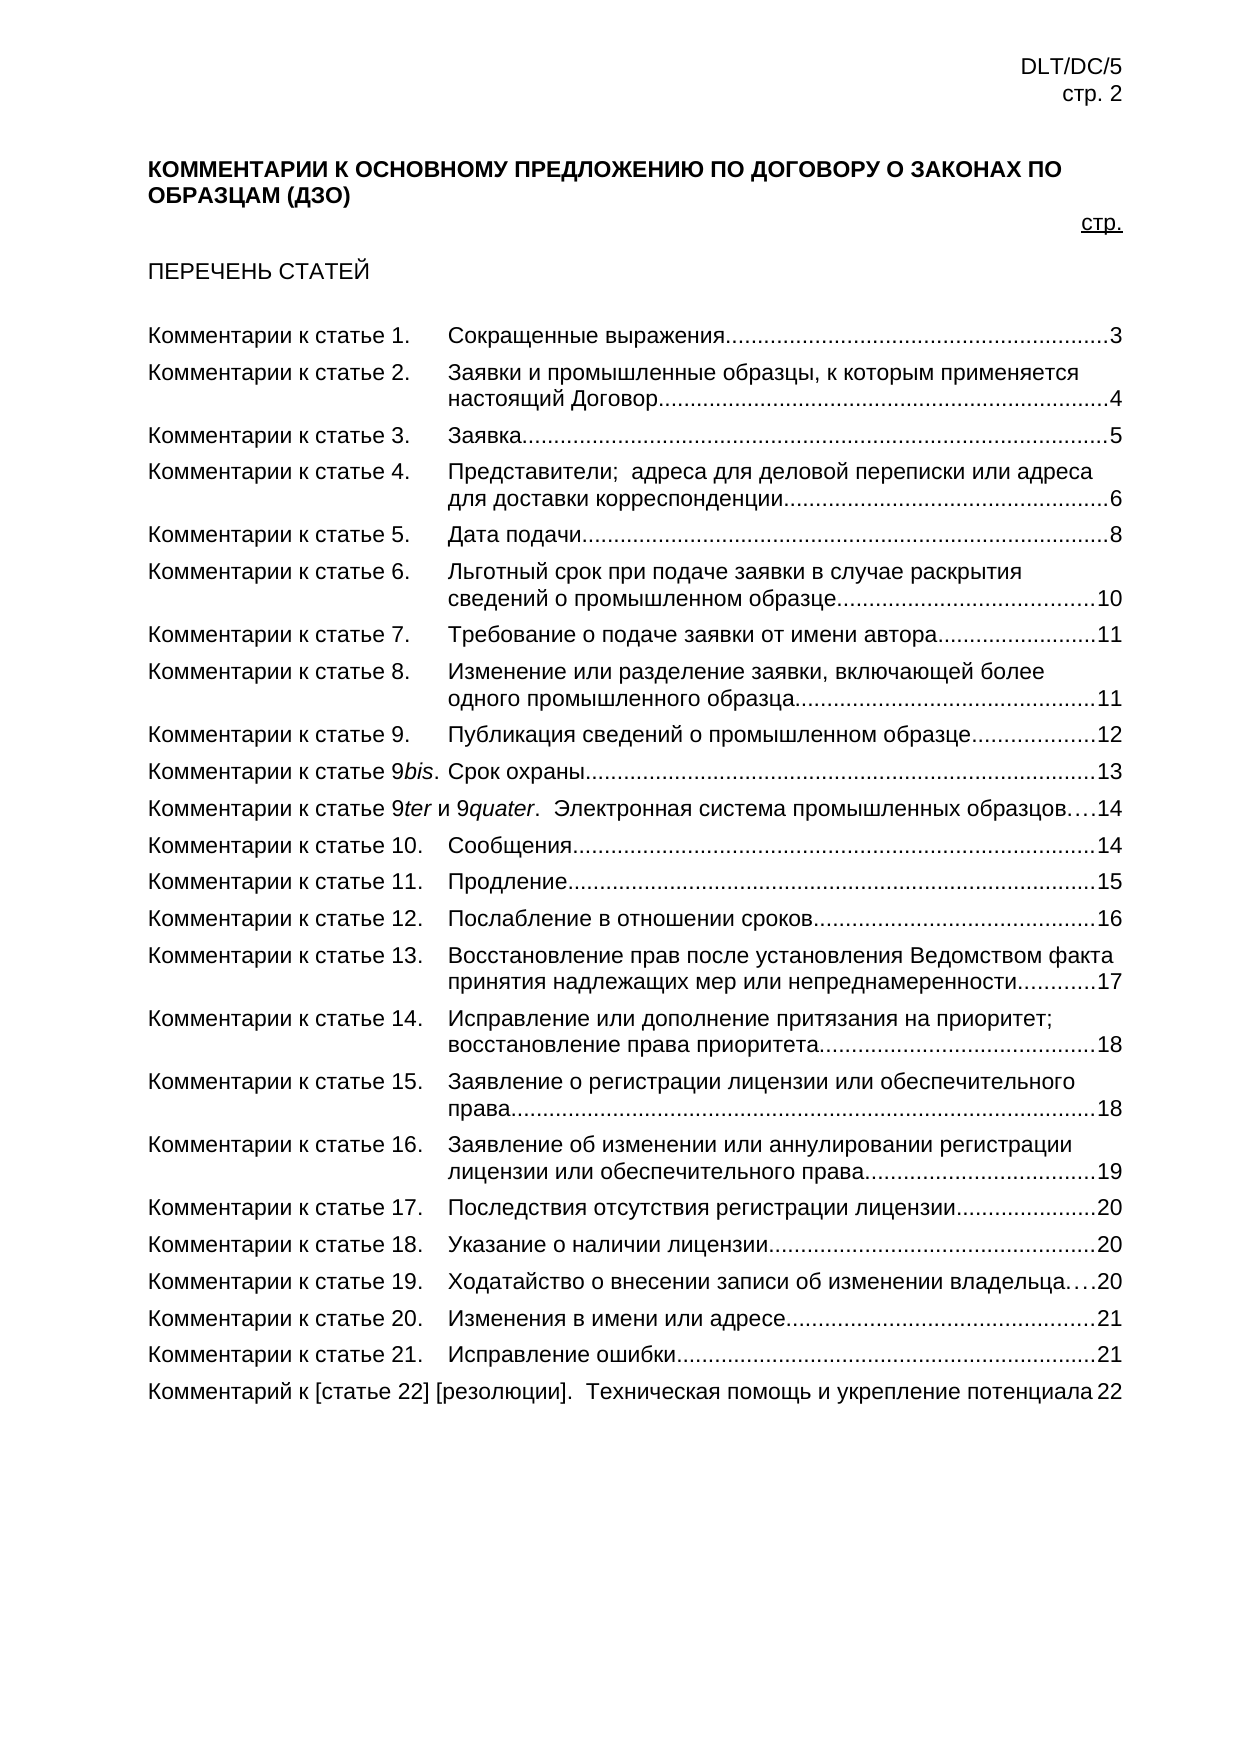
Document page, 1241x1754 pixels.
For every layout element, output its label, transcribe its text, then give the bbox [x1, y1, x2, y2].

text КОММЕНТАРИИ К ОСНОВНОМУ ПРЕДЛОЖЕНИЮ ПО ДОГОВОРУ О ЗАКОНАХ ПО ОБРАЗЦАМ (ДЗО) [148, 156, 1122, 208]
text стр. [148, 208, 1122, 235]
text ПЕРЕЧЕНЬ СТАТЕЙ [148, 258, 1122, 284]
